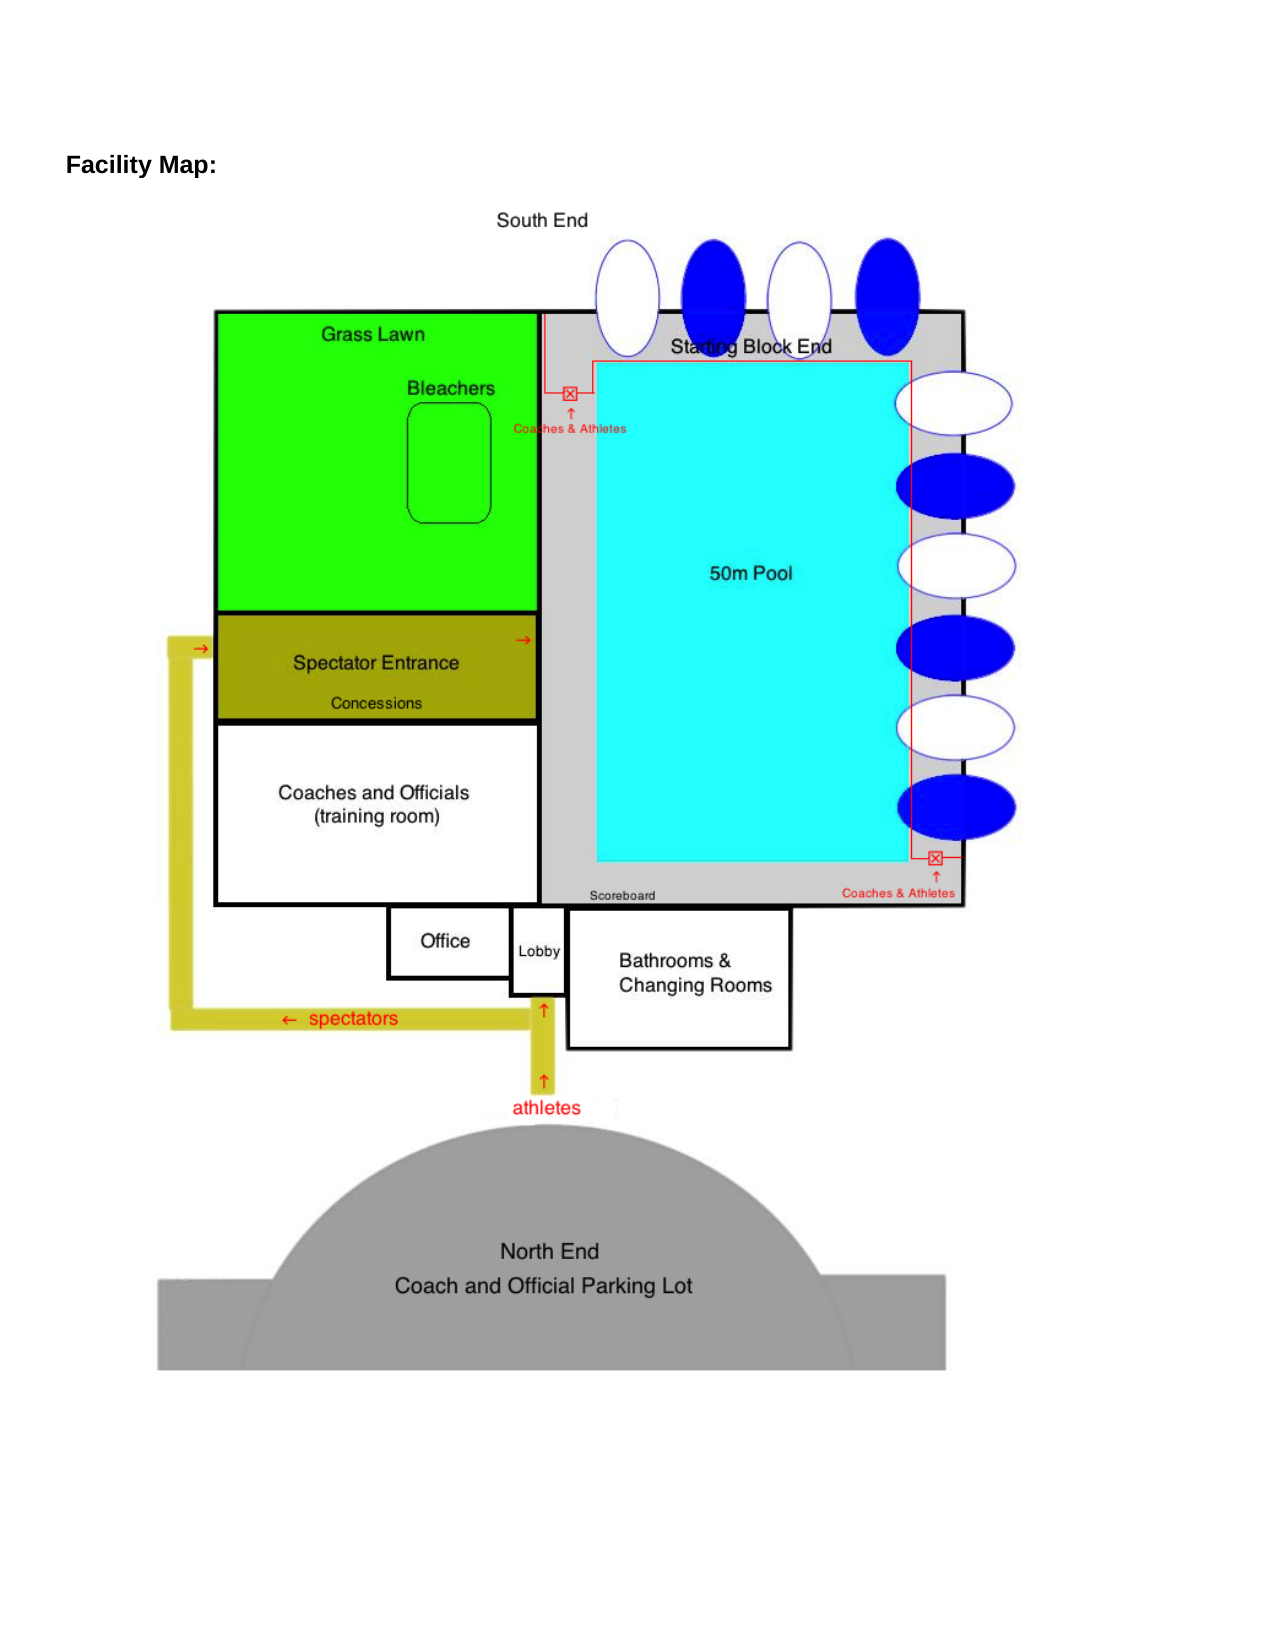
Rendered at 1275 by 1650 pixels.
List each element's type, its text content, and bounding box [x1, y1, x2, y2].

text Facility Map: [66, 150, 1200, 179]
picture [65, 178, 1079, 1433]
